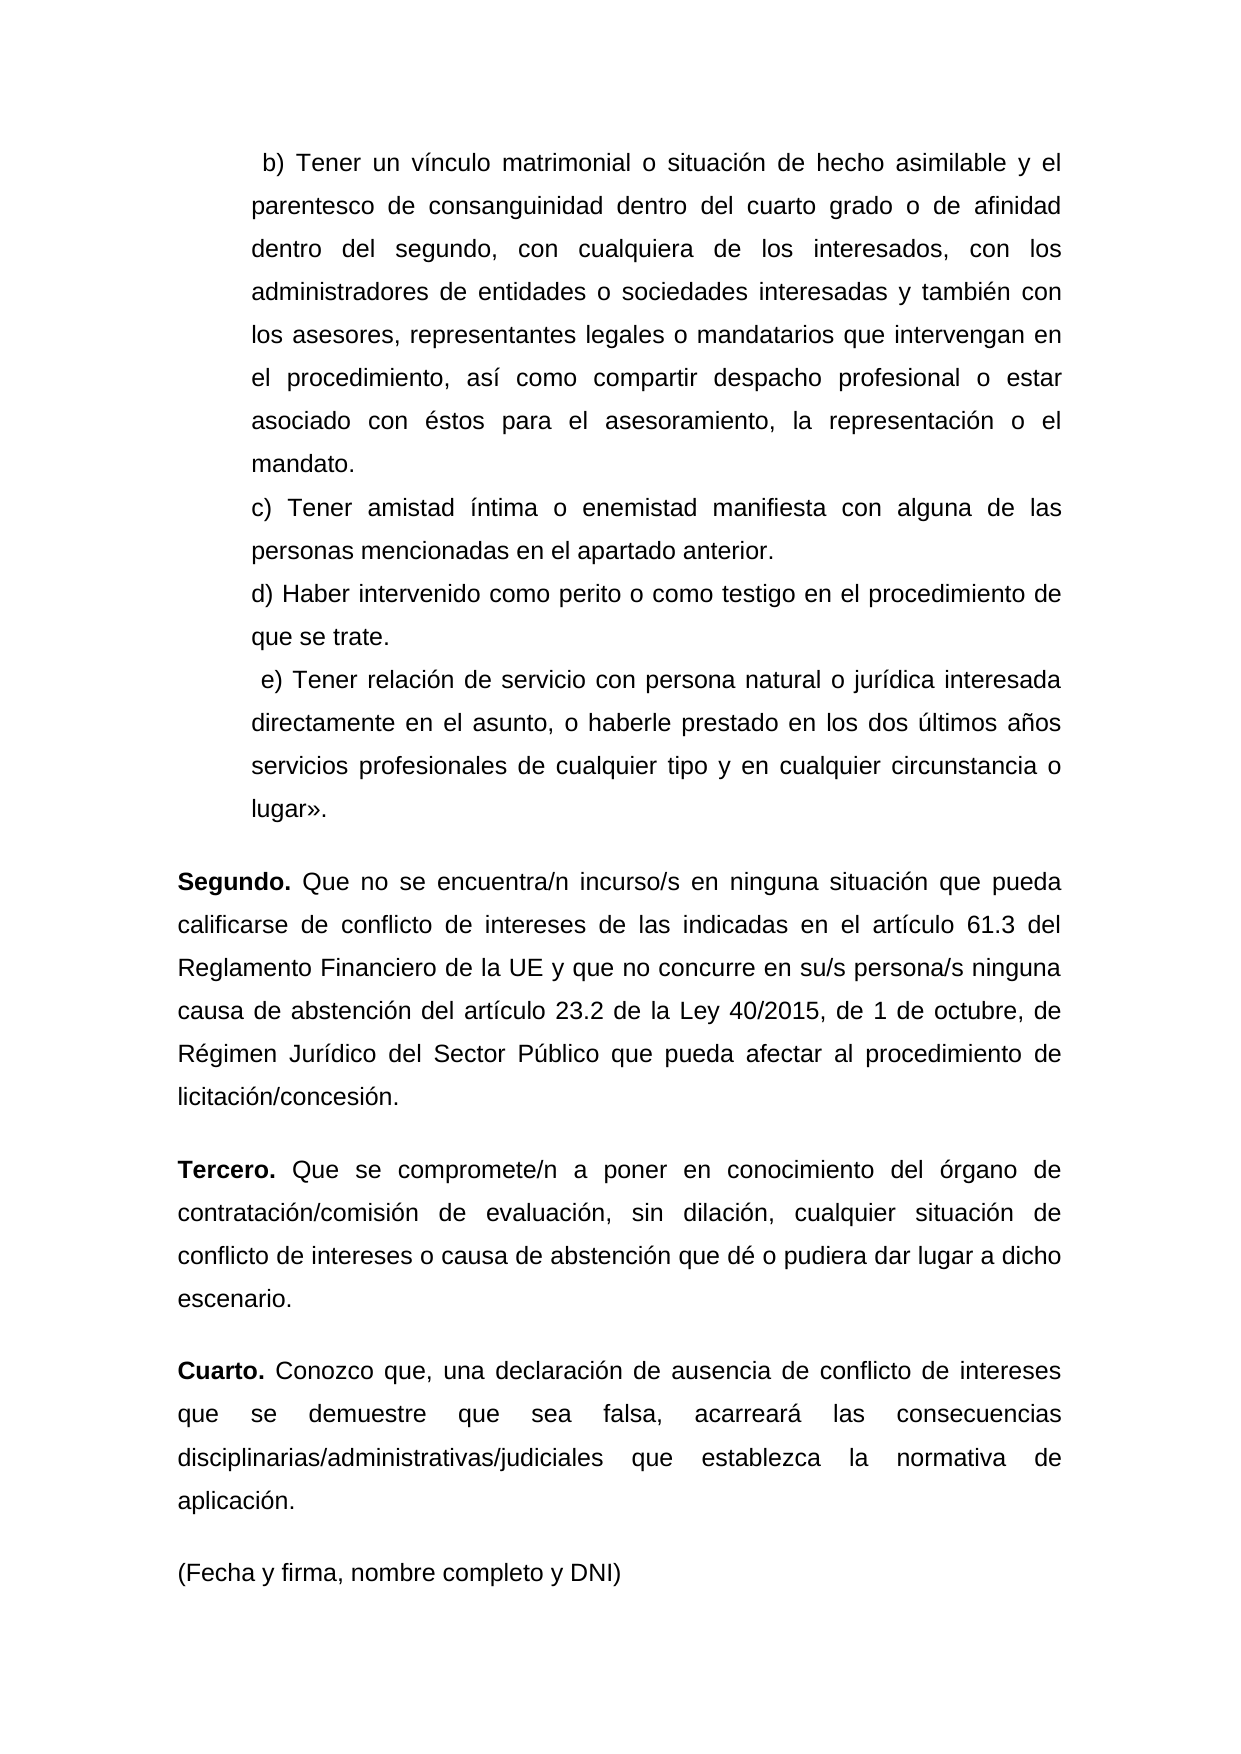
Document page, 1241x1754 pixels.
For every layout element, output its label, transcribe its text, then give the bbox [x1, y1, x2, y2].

text Segundo. Que no se encuentra/n incurso/s en ninguna situación que pueda calificarse de conflicto de intereses de las indicadas en el artículo 61.3 del Reglamento Financiero de la UE y que no concurre en su/s persona/s ninguna causa de abstención del artículo 23.2 de la Ley 40/2015, de 1 de octubre, de Régimen Jurídico del Sector Público que pueda afectar al procedimiento de licitación/concesión. [177, 867, 1063, 1111]
text Cuarto. Conozco que, una declaración de ausencia de conflicto de intereses que se demuestre que sea falsa, acarreará las consecuencias disciplinarias/administrativas/judiciales que establezca la normativa de aplicación. [177, 1356, 1063, 1514]
text d) Haber intervenido como perito o como testigo en el procedimiento de que se trate. [251, 579, 1063, 651]
text c) Tener amistad íntima o enemistad manifiesta con alguna de las personas mencionadas en el apartado anterior. [251, 493, 1063, 564]
text e) Tener relación de servicio con persona natural o jurídica interesada directamente en el asunto, o haberle prestado en los dos últimos años servicios profesionales de cualquier tipo y en cualquier circunstancia o lugar». [251, 665, 1063, 823]
text (Fecha y firma, nombre completo y DNI) [177, 1558, 1063, 1587]
text Tercero. Que se compromete/n a poner en conocimiento del órgano de contratación/comisión de evaluación, sin dilación, cualquier situación de conflicto de intereses o causa de abstención que dé o pudiera dar lugar a dicho escenario. [177, 1155, 1063, 1313]
text b) Tener un vínculo matrimonial o situación de hecho asimilable y el parentesco de consanguinidad dentro del cuarto grado o de afinidad dentro del segundo, con cualquiera de los interesados, con los administradores de entidades o sociedades interesadas y también con los asesores, representantes legales o mandatarios que intervengan en el procedimiento, así como compartir despacho profesional o estar asociado con éstos para el asesoramiento, la representación o el mandato. [251, 148, 1063, 478]
